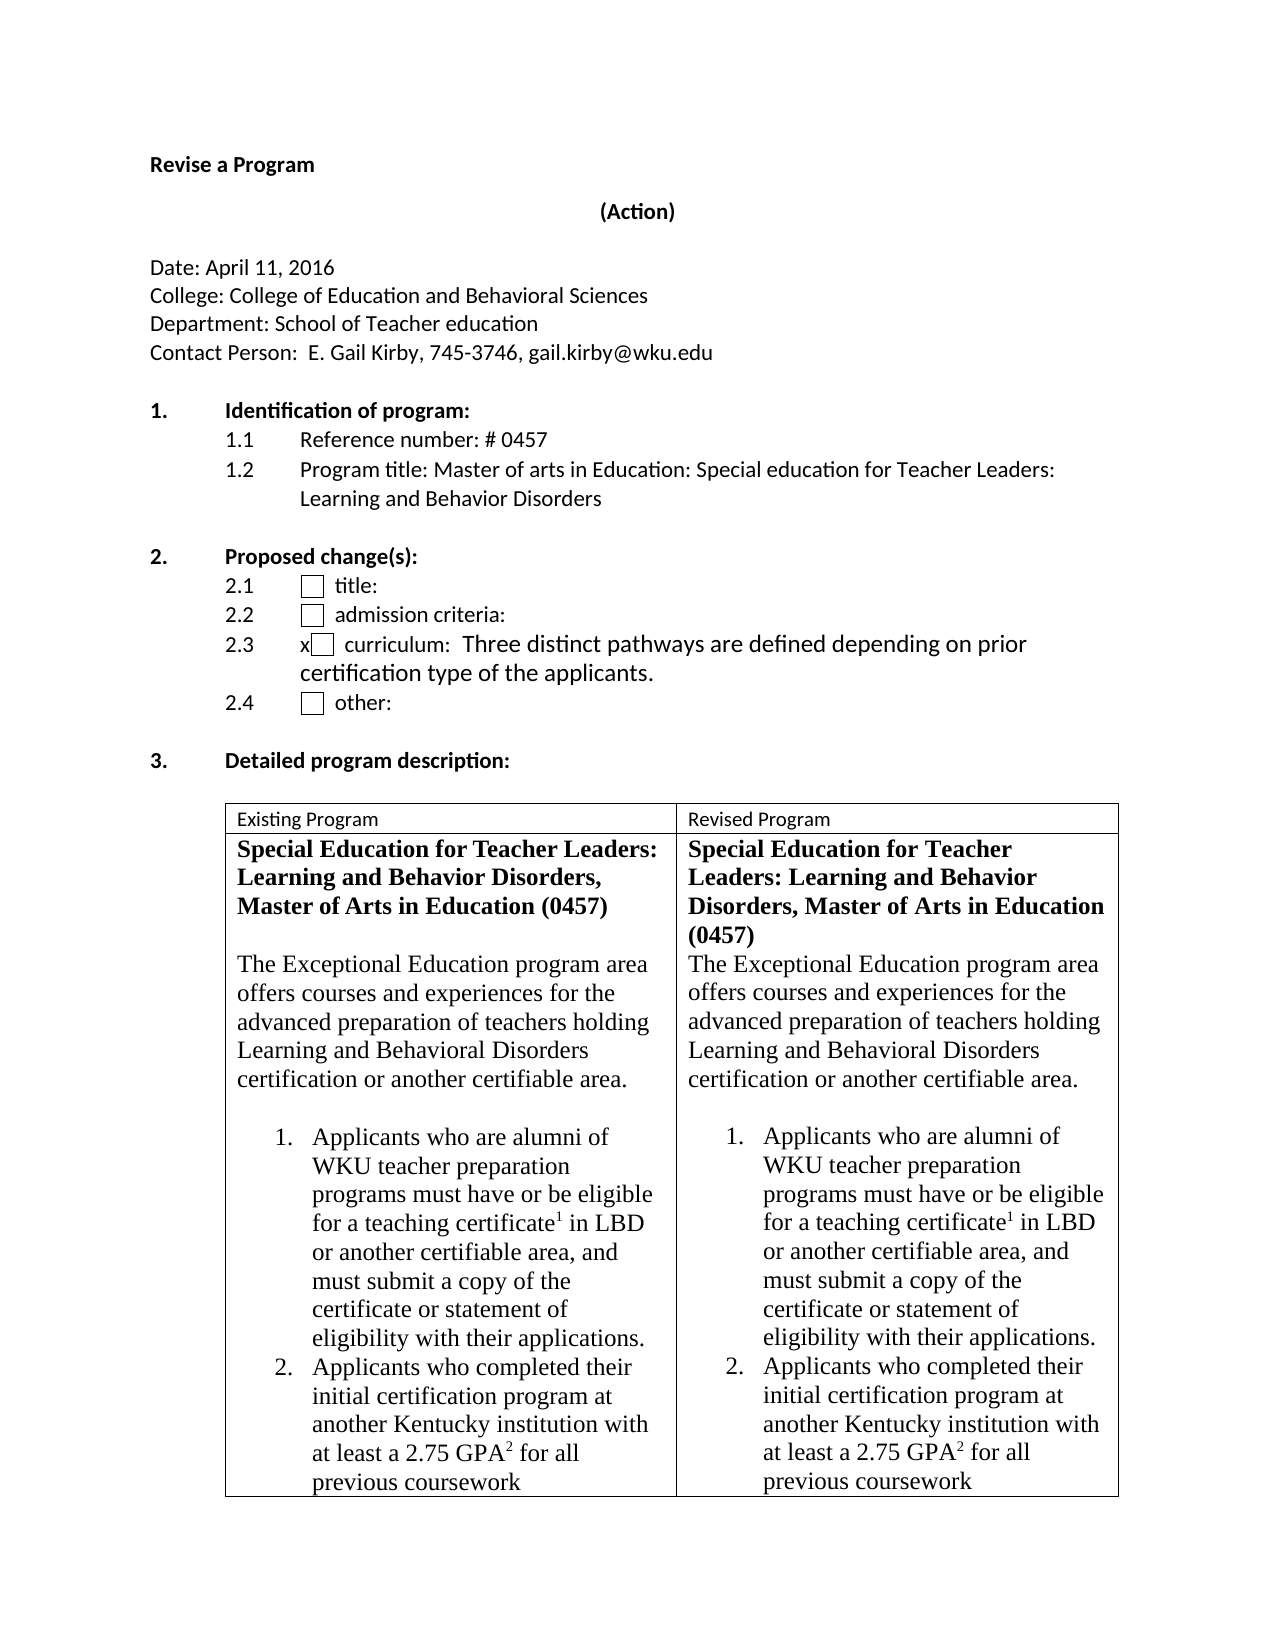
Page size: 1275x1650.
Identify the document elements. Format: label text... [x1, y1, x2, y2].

text (Action) [150, 197, 1125, 225]
text Date: April 11, 2016 [150, 253, 1125, 281]
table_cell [226, 834, 676, 1496]
text 2. Proposed change(s): [150, 541, 1125, 570]
text Contact Person: E. Gail Kirby, 745-3746, gail.kirby@wku.edu [150, 337, 1125, 366]
list Reference number: # 0457 [225, 424, 1125, 454]
table_header Revised Program [677, 804, 1118, 833]
text College: College of Education and Behavioral Sciences [150, 281, 1125, 309]
text 1. Identification of program: [150, 395, 1125, 424]
text 2.4 other: [150, 687, 1125, 716]
text 2.3 x curriculum: Three distinct pathways are defined depending on prior certification type of the applicants. [225, 629, 1125, 687]
text 3. Detailed program description: [150, 745, 1125, 774]
text Revise a Program [150, 150, 1125, 178]
text Department: School of Teacher education [150, 309, 1125, 337]
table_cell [677, 834, 1118, 1496]
table_header Existing Program [226, 804, 676, 833]
text 2.1 title: [150, 570, 1125, 599]
text 2.2 admission criteria: [150, 599, 1125, 629]
list Program title: Master of arts in Education: Special education for Teacher Leaders: Learning and Behavior Disorders [225, 454, 1125, 512]
